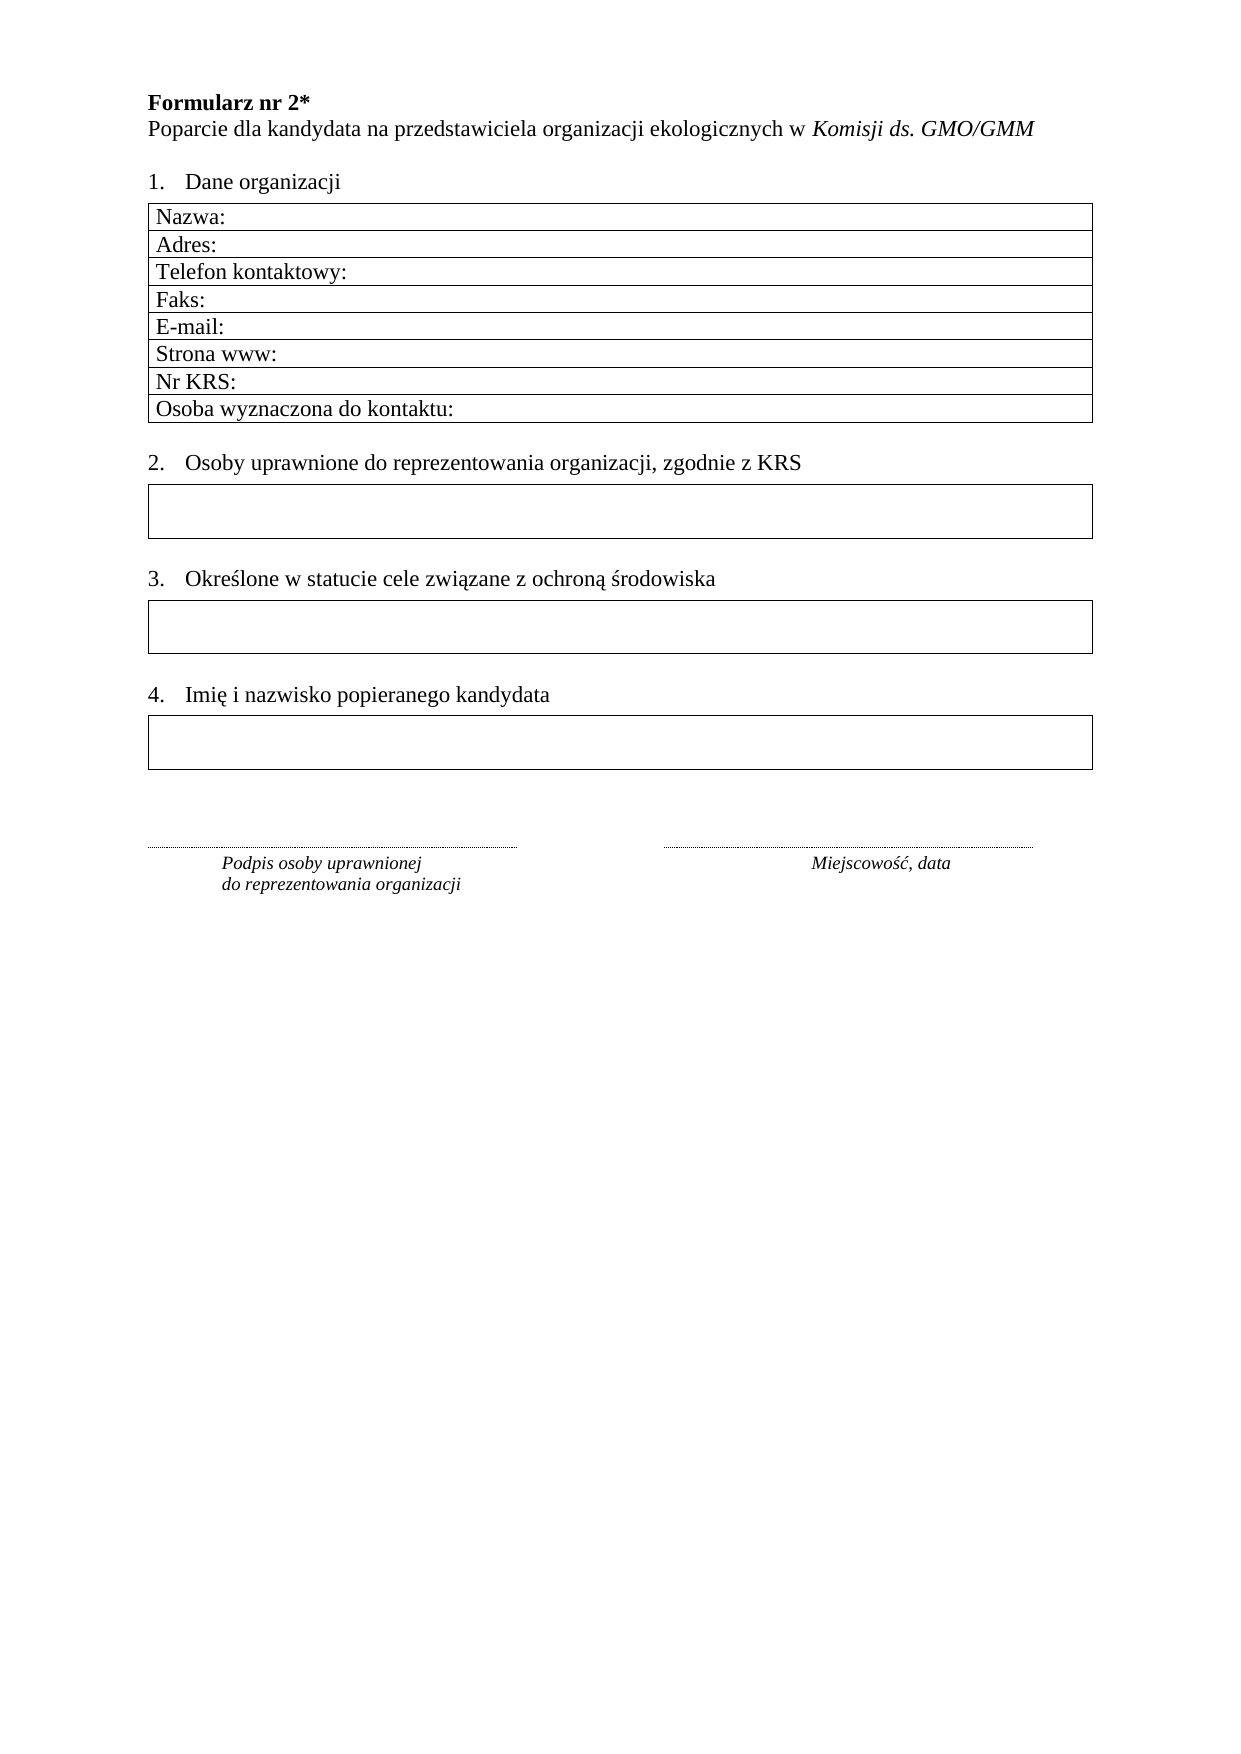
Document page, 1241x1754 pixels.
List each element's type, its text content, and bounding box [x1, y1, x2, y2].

table_cell E-mail: [149, 313, 1092, 339]
text do reprezentowania organizacji [148, 873, 1092, 895]
table_cell Strona www: [149, 340, 1092, 367]
list Osoby uprawnione do reprezentowania organizacji, zgodnie z KRS [148, 449, 1092, 475]
table_cell Nr KRS: [149, 368, 1092, 394]
list Imię i nazwisko popieranego kandydata [148, 681, 1092, 707]
table_cell Faks: [149, 286, 1092, 312]
table_header [149, 601, 1092, 653]
subtitle Formularz nr 2* [148, 89, 1092, 115]
text Podpis osoby uprawnionej Miejscowość, data [148, 852, 1092, 873]
text Poparcie dla kandydata na przedstawiciela organizacji ekologicznych w Komisji ds. GMO/GMM [148, 115, 1092, 141]
table_header [149, 716, 1092, 769]
table_cell Osoba wyznaczona do kontaktu: [149, 395, 1092, 422]
table_cell Adres: [149, 231, 1092, 257]
table_header Nazwa: [149, 204, 1092, 230]
table_header [149, 485, 1092, 537]
list Określone w statucie cele związane z ochroną środowiska [148, 565, 1092, 591]
list Dane organizacji [148, 168, 1092, 194]
table_cell Telefon kontaktowy: [149, 258, 1092, 284]
